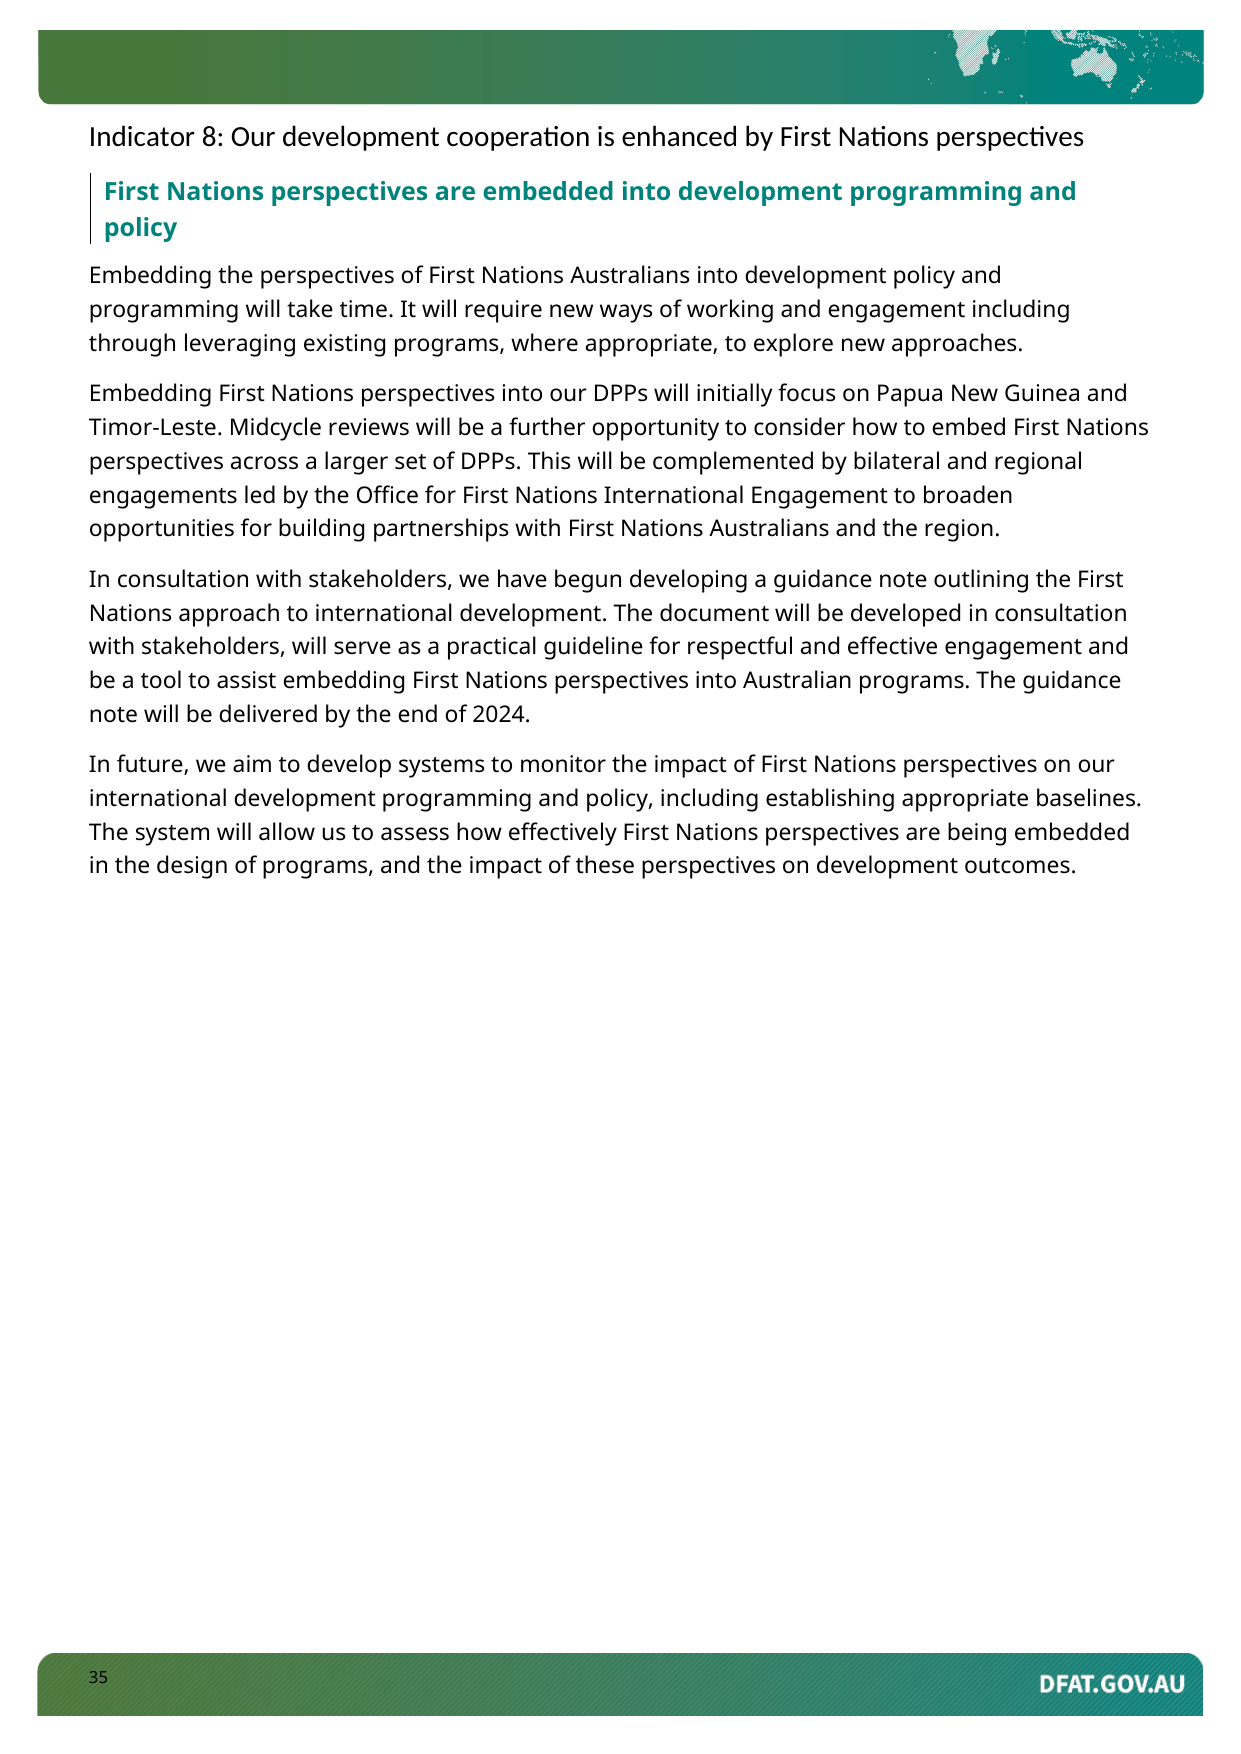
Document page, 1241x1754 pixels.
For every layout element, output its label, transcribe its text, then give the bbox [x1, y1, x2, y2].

text In consultation with stakeholders, we have begun developing a guidance note outlining the First Nations approach to international development. The document will be developed in consultation with stakeholders, will serve as a practical guideline for respectful and effective engagement and be a tool to assist embedding First Nations perspectives into Australian programs. The guidance note will be delivered by the end of 2024. [89, 563, 1152, 729]
text In future, we aim to develop systems to monitor the impact of First Nations perspectives on our international development programming and policy, including establishing appropriate baselines. The system will allow us to assess how effectively First Nations perspectives are being embedded in the design of programs, and the impact of these perspectives on development outcomes. [89, 748, 1152, 881]
text Embedding First Nations perspectives into our DPPs will initially focus on Papua New Guinea and Timor-Leste. Midcycle reviews will be a further opportunity to consider how to embed First Nations perspectives across a larger set of DPPs. This will be complemented by bilateral and regional engagements led by the Office for First Nations International Engagement to broaden opportunities for building partnerships with First Nations Australians and the region. [89, 377, 1152, 543]
subtitle First Nations perspectives are embedded into development programming and policy [91, 173, 1152, 244]
text Embedding the perspectives of First Nations Australians into development policy and programming will take time. It will require new ways of working and engagement including through leveraging existing programs, where appropriate, to explore new approaches. [89, 259, 1152, 358]
subtitle Indicator 8: Our development cooperation is enhanced by First Nations perspectives [89, 118, 1152, 154]
picture [37, 1653, 1203, 1716]
picture [0, 0, 1241, 135]
